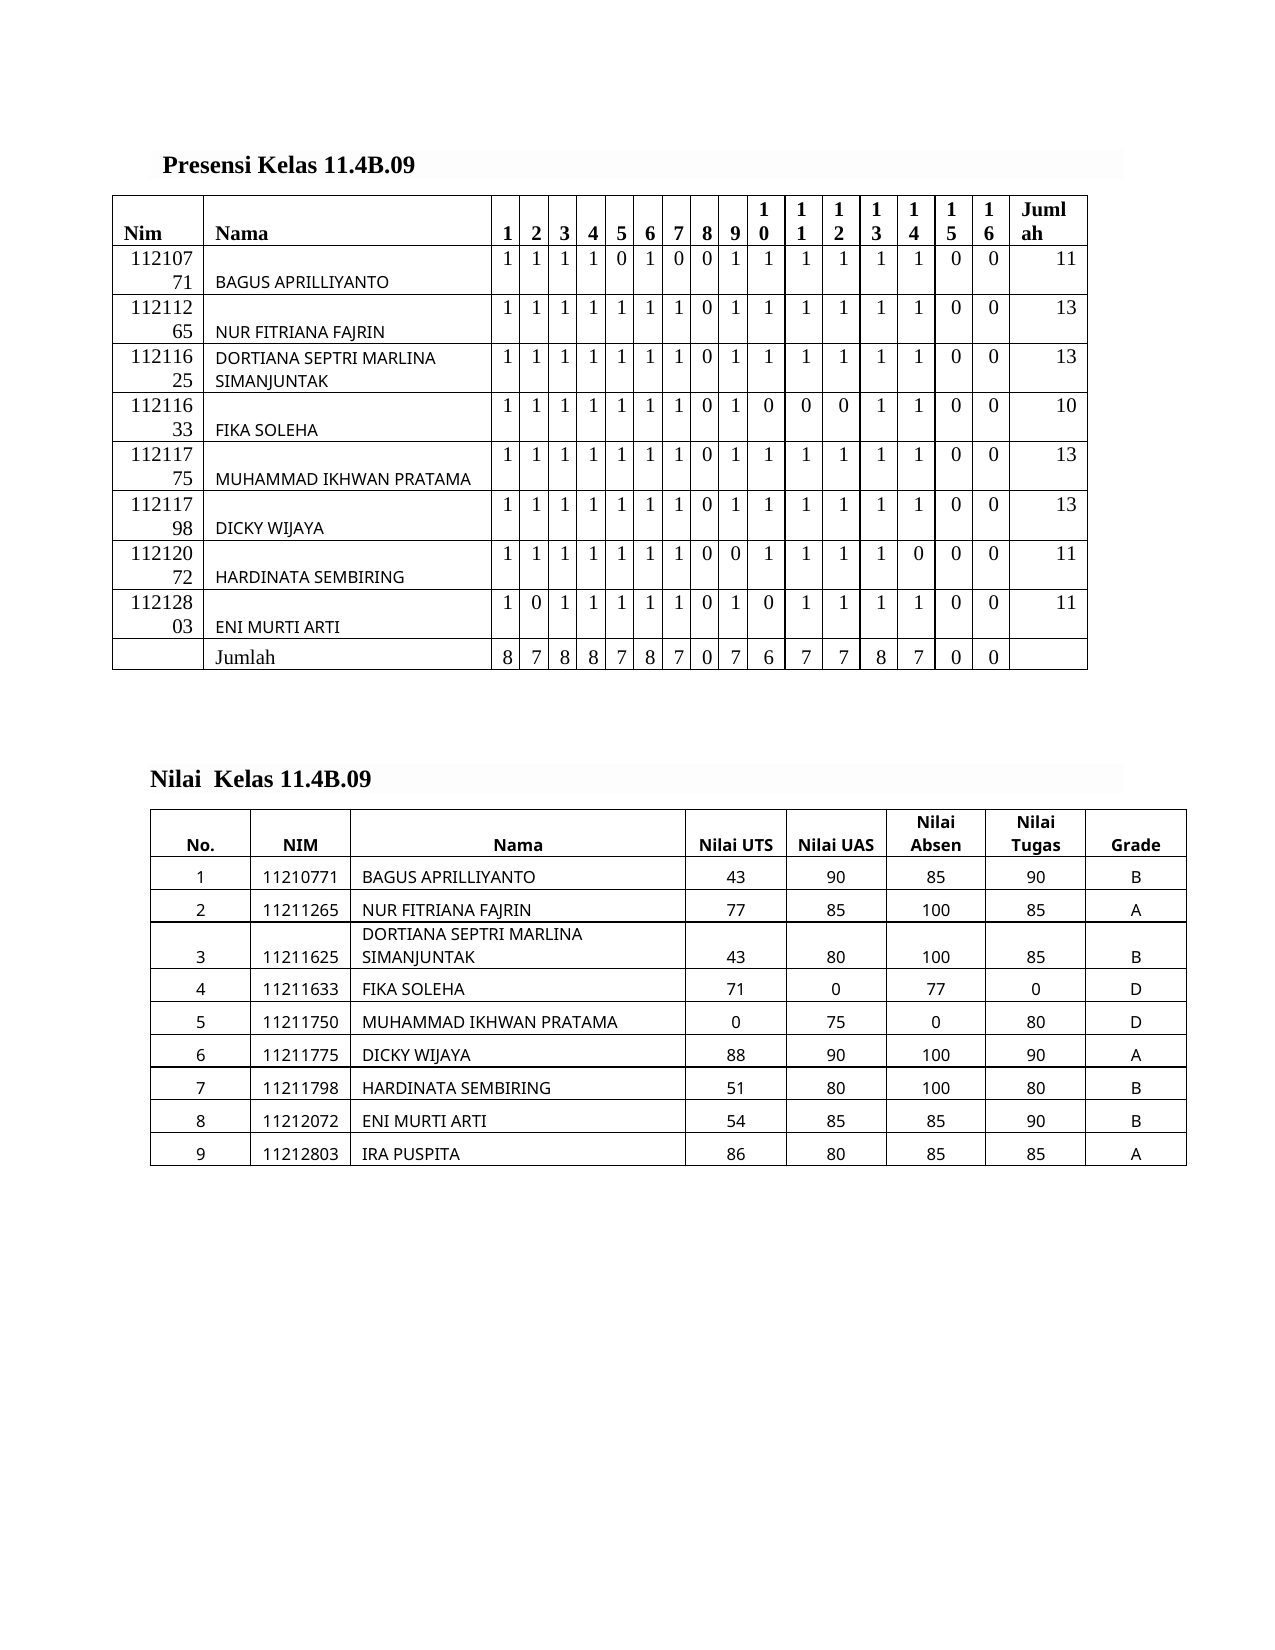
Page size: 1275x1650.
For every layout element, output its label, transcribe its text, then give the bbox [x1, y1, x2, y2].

table_cell 54 [686, 1100, 786, 1132]
table_cell 85 [787, 890, 886, 921]
table_cell A [1086, 890, 1186, 921]
table_cell 86 [686, 1133, 786, 1165]
table_cell 1 [606, 442, 633, 490]
table_header Nama [351, 810, 685, 856]
table_cell 0 [973, 491, 1009, 539]
table_cell 11211750 [251, 1002, 350, 1033]
table_cell 1 [520, 491, 548, 539]
table_cell 51 [686, 1068, 786, 1099]
table_cell 11211625 [113, 344, 203, 392]
table_cell 1 [861, 442, 897, 490]
table_cell ENI MURTI ARTI [351, 1100, 685, 1132]
table_cell [113, 639, 203, 669]
table_cell 1 [549, 344, 576, 392]
table_cell 1 [549, 541, 576, 589]
table_cell 11211265 [251, 890, 350, 921]
table_cell 0 [606, 246, 633, 294]
table_cell 11212803 [113, 590, 203, 638]
table_cell 100 [887, 923, 985, 968]
table_cell 1 [520, 541, 548, 589]
table_cell 1 [898, 246, 934, 294]
table_cell 77 [686, 890, 786, 921]
table_cell FIKA SOLEHA [351, 969, 685, 1001]
table_cell 3 [151, 923, 250, 968]
table_cell [1010, 639, 1087, 669]
text Nilai Kelas 11.4B.09 [150, 764, 1125, 793]
table_cell 6 [151, 1035, 250, 1066]
table_cell 13 [1010, 295, 1087, 343]
table_cell 11 [1010, 590, 1087, 638]
table_cell HARDINATA SEMBIRING [351, 1068, 685, 1099]
table_cell 1 [577, 442, 605, 490]
table_cell 7 [520, 639, 548, 669]
table_cell 1 [823, 491, 859, 539]
table_cell 1 [748, 295, 784, 343]
table_cell 0 [936, 393, 972, 441]
table_cell 1 [786, 442, 822, 490]
table_cell 0 [936, 246, 972, 294]
table_cell DORTIANA SEPTRI MARLINA SIMANJUNTAK [351, 923, 685, 968]
table_cell 75 [787, 1002, 886, 1033]
table_cell 80 [787, 1133, 886, 1165]
table_cell 1 [634, 393, 662, 441]
table_cell 1 [606, 393, 633, 441]
table_cell 1 [898, 295, 934, 343]
table_cell 0 [936, 442, 972, 490]
table_cell 11211775 [113, 442, 203, 490]
table_header 16 [973, 196, 1009, 244]
table_cell 85 [887, 1133, 985, 1165]
table_header NIM [251, 810, 350, 856]
table_cell 1 [748, 442, 784, 490]
table_cell MUHAMMAD IKHWAN PRATAMA [351, 1002, 685, 1033]
table_header Nilai Absen [887, 810, 985, 856]
table_cell 1 [898, 491, 934, 539]
table_cell 1 [577, 590, 605, 638]
table_cell 100 [887, 1035, 985, 1066]
table_cell 0 [936, 344, 972, 392]
table_cell 1 [577, 344, 605, 392]
table_cell 1 [861, 590, 897, 638]
table_cell 1 [823, 590, 859, 638]
table_cell 0 [936, 491, 972, 539]
table_cell 90 [986, 1035, 1085, 1066]
table_cell 1 [520, 393, 548, 441]
table_cell 80 [986, 1068, 1085, 1099]
table_cell 1 [786, 295, 822, 343]
table_cell 85 [986, 923, 1085, 968]
table_cell 1 [606, 491, 633, 539]
table_cell 0 [887, 1002, 985, 1033]
table_cell 1 [492, 246, 519, 294]
table_cell 9 [151, 1133, 250, 1165]
table_cell 1 [520, 295, 548, 343]
table_cell 1 [663, 295, 690, 343]
table_cell 0 [520, 590, 548, 638]
table_cell NUR FITRIANA FAJRIN [204, 295, 491, 343]
table_cell 1 [577, 295, 605, 343]
table_header Nilai UAS [787, 810, 886, 856]
table_header 9 [719, 196, 747, 244]
table_header 13 [861, 196, 897, 244]
table_cell 8 [549, 639, 576, 669]
table_cell 1 [719, 491, 747, 539]
table_cell 1 [786, 246, 822, 294]
table_header 10 [748, 196, 784, 244]
table_cell 1 [549, 246, 576, 294]
table_cell 1 [823, 295, 859, 343]
table_cell 43 [686, 923, 786, 968]
table_cell 1 [823, 246, 859, 294]
table_cell 1 [549, 491, 576, 539]
table_cell 0 [973, 393, 1009, 441]
table_cell 71 [686, 969, 786, 1001]
table_cell 0 [719, 541, 747, 589]
table_cell A [1086, 1133, 1186, 1165]
table_cell 90 [986, 857, 1085, 889]
table_header 6 [634, 196, 662, 244]
table_cell 8 [577, 639, 605, 669]
table_cell 11210771 [113, 246, 203, 294]
table_cell 100 [887, 890, 985, 921]
table_cell 43 [686, 857, 786, 889]
table_cell 0 [786, 393, 822, 441]
table_cell 1 [719, 393, 747, 441]
table_cell 0 [691, 442, 718, 490]
table_cell 8 [634, 639, 662, 669]
table_cell 10 [1010, 393, 1087, 441]
table_cell 8 [861, 639, 897, 669]
table_cell 1 [492, 541, 519, 589]
table_header 8 [691, 196, 718, 244]
table_cell 1 [861, 295, 897, 343]
table_cell 1 [861, 541, 897, 589]
table_cell 11210771 [251, 857, 350, 889]
table_cell 85 [986, 890, 1085, 921]
table_cell HARDINATA SEMBIRING [204, 541, 491, 589]
table_cell 85 [887, 1100, 985, 1132]
table_cell 80 [986, 1002, 1085, 1033]
table_cell 1 [606, 590, 633, 638]
table_cell 1 [577, 491, 605, 539]
table_cell 7 [898, 639, 934, 669]
table_cell 0 [936, 639, 972, 669]
table_cell 7 [151, 1068, 250, 1099]
table_cell 13 [1010, 442, 1087, 490]
table_cell 77 [887, 969, 985, 1001]
table_cell DICKY WIJAYA [351, 1035, 685, 1066]
table_cell 1 [663, 442, 690, 490]
table_cell 1 [748, 246, 784, 294]
table_cell 1 [898, 590, 934, 638]
table_header Nim [113, 196, 203, 244]
table_cell 1 [719, 246, 747, 294]
table_cell 1 [492, 393, 519, 441]
table_cell D [1086, 1002, 1186, 1033]
table_cell 80 [787, 923, 886, 968]
table_cell NUR FITRIANA FAJRIN [351, 890, 685, 921]
text Presensi Kelas 11.4B.09 [150, 150, 1125, 179]
table_cell A [1086, 1035, 1186, 1066]
table_cell IRA PUSPITA [351, 1133, 685, 1165]
table_cell B [1086, 1100, 1186, 1132]
table_cell 0 [936, 590, 972, 638]
table_cell 0 [691, 246, 718, 294]
table_cell 90 [787, 857, 886, 889]
table_cell 1 [492, 344, 519, 392]
table_cell 0 [691, 639, 718, 669]
table_cell 1 [634, 491, 662, 539]
table_cell 1 [634, 541, 662, 589]
table_cell 80 [787, 1068, 886, 1099]
table_cell 1 [786, 590, 822, 638]
table_cell 0 [787, 969, 886, 1001]
table_cell 1 [549, 590, 576, 638]
table_cell 1 [663, 393, 690, 441]
table_cell 1 [719, 295, 747, 343]
table_cell 85 [787, 1100, 886, 1132]
table_cell 1 [786, 344, 822, 392]
table_cell 1 [748, 541, 784, 589]
table_cell 90 [986, 1100, 1085, 1132]
table_cell 1 [748, 491, 784, 539]
table_cell 1 [577, 393, 605, 441]
table_cell 90 [787, 1035, 886, 1066]
table_cell ENI MURTI ARTI [204, 590, 491, 638]
table_cell B [1086, 1068, 1186, 1099]
table_cell 88 [686, 1035, 786, 1066]
table_cell 1 [634, 344, 662, 392]
table_header 3 [549, 196, 576, 244]
table_cell 5 [151, 1002, 250, 1033]
table_cell 11211633 [113, 393, 203, 441]
table_cell 0 [691, 295, 718, 343]
table_cell BAGUS APRILLIYANTO [204, 246, 491, 294]
table_cell 1 [634, 442, 662, 490]
table_cell 11 [1010, 541, 1087, 589]
table_cell 1 [898, 344, 934, 392]
table_cell 0 [973, 442, 1009, 490]
table_cell 1 [634, 295, 662, 343]
table_cell 11211798 [113, 491, 203, 539]
table_cell 1 [719, 344, 747, 392]
table_cell 1 [577, 246, 605, 294]
table_cell 8 [151, 1100, 250, 1132]
table_header 12 [823, 196, 859, 244]
table_cell 1 [823, 442, 859, 490]
table_cell 1 [634, 590, 662, 638]
table_cell 11212803 [251, 1133, 350, 1165]
table_header No. [151, 810, 250, 856]
table_cell 11212072 [113, 541, 203, 589]
table_cell 1 [823, 344, 859, 392]
table_cell 0 [973, 295, 1009, 343]
table_cell 1 [606, 344, 633, 392]
table_cell 7 [663, 639, 690, 669]
table_cell 85 [986, 1133, 1085, 1165]
table_cell 11212072 [251, 1100, 350, 1132]
table_cell MUHAMMAD IKHWAN PRATAMA [204, 442, 491, 490]
table_cell 1 [861, 246, 897, 294]
table_cell 1 [549, 442, 576, 490]
table_cell 0 [663, 246, 690, 294]
table_cell DICKY WIJAYA [204, 491, 491, 539]
table_cell B [1086, 923, 1186, 968]
table_cell 0 [986, 969, 1085, 1001]
table_cell 0 [973, 344, 1009, 392]
table_cell 0 [823, 393, 859, 441]
table_cell 1 [663, 541, 690, 589]
table_cell 0 [691, 344, 718, 392]
table_cell 0 [748, 393, 784, 441]
table_cell 0 [686, 1002, 786, 1033]
table_cell 0 [973, 590, 1009, 638]
table_cell 11211265 [113, 295, 203, 343]
table_cell BAGUS APRILLIYANTO [351, 857, 685, 889]
table_cell 6 [748, 639, 784, 669]
table_cell 1 [861, 344, 897, 392]
table_cell 100 [887, 1068, 985, 1099]
table_cell DORTIANA SEPTRI MARLINA SIMANJUNTAK [204, 344, 491, 392]
table_cell 1 [861, 491, 897, 539]
table_cell 13 [1010, 344, 1087, 392]
table_cell 7 [606, 639, 633, 669]
table_cell 1 [719, 442, 747, 490]
table_cell 0 [973, 639, 1009, 669]
table_cell 7 [786, 639, 822, 669]
table_cell 11211633 [251, 969, 350, 1001]
table_header 7 [663, 196, 690, 244]
table_cell 7 [719, 639, 747, 669]
table_cell 1 [663, 491, 690, 539]
table_cell 11211625 [251, 923, 350, 968]
table_header Nama [204, 196, 491, 244]
table_cell 2 [151, 890, 250, 921]
table_header 15 [936, 196, 972, 244]
table_header 4 [577, 196, 605, 244]
table_cell 1 [520, 442, 548, 490]
table_cell 1 [898, 393, 934, 441]
table_cell 0 [691, 590, 718, 638]
table_cell 13 [1010, 491, 1087, 539]
table_header 1 [492, 196, 519, 244]
table_cell 1 [663, 344, 690, 392]
table_cell 1 [520, 246, 548, 294]
table_cell 1 [549, 295, 576, 343]
table_cell 1 [786, 541, 822, 589]
table_cell 1 [663, 590, 690, 638]
table_cell 1 [549, 393, 576, 441]
table_cell 1 [786, 491, 822, 539]
table_cell 1 [606, 541, 633, 589]
table_cell 0 [691, 541, 718, 589]
table_header Nilai Tugas [986, 810, 1085, 856]
table_cell 8 [492, 639, 519, 669]
table_cell 1 [606, 295, 633, 343]
table_cell 85 [887, 857, 985, 889]
table_header 2 [520, 196, 548, 244]
table_cell D [1086, 969, 1186, 1001]
table_cell 1 [151, 857, 250, 889]
table_cell 11 [1010, 246, 1087, 294]
table_cell 1 [719, 590, 747, 638]
table_cell 11211798 [251, 1068, 350, 1099]
table_cell 0 [691, 393, 718, 441]
table_cell 1 [577, 541, 605, 589]
table_cell 1 [861, 393, 897, 441]
table_cell 0 [748, 590, 784, 638]
table_cell 1 [492, 590, 519, 638]
table_header Grade [1086, 810, 1186, 856]
table_cell 11211775 [251, 1035, 350, 1066]
table_cell 1 [520, 344, 548, 392]
table_cell 0 [898, 541, 934, 589]
table_cell Jumlah [204, 639, 491, 669]
table_cell 1 [823, 541, 859, 589]
table_cell 1 [634, 246, 662, 294]
table_cell 0 [936, 541, 972, 589]
table_cell FIKA SOLEHA [204, 393, 491, 441]
table_cell 0 [691, 491, 718, 539]
table_cell 1 [492, 295, 519, 343]
table_cell 1 [492, 491, 519, 539]
table_cell B [1086, 857, 1186, 889]
table_header 5 [606, 196, 633, 244]
table_cell 4 [151, 969, 250, 1001]
table_cell 1 [898, 442, 934, 490]
table_cell 7 [823, 639, 859, 669]
table_header Jumlah [1010, 196, 1087, 244]
table_header 14 [898, 196, 934, 244]
table_header Nilai UTS [686, 810, 786, 856]
table_cell 1 [492, 442, 519, 490]
table_cell 0 [973, 541, 1009, 589]
table_cell 0 [973, 246, 1009, 294]
table_cell 1 [748, 344, 784, 392]
table_cell 0 [936, 295, 972, 343]
table_header 11 [786, 196, 822, 244]
